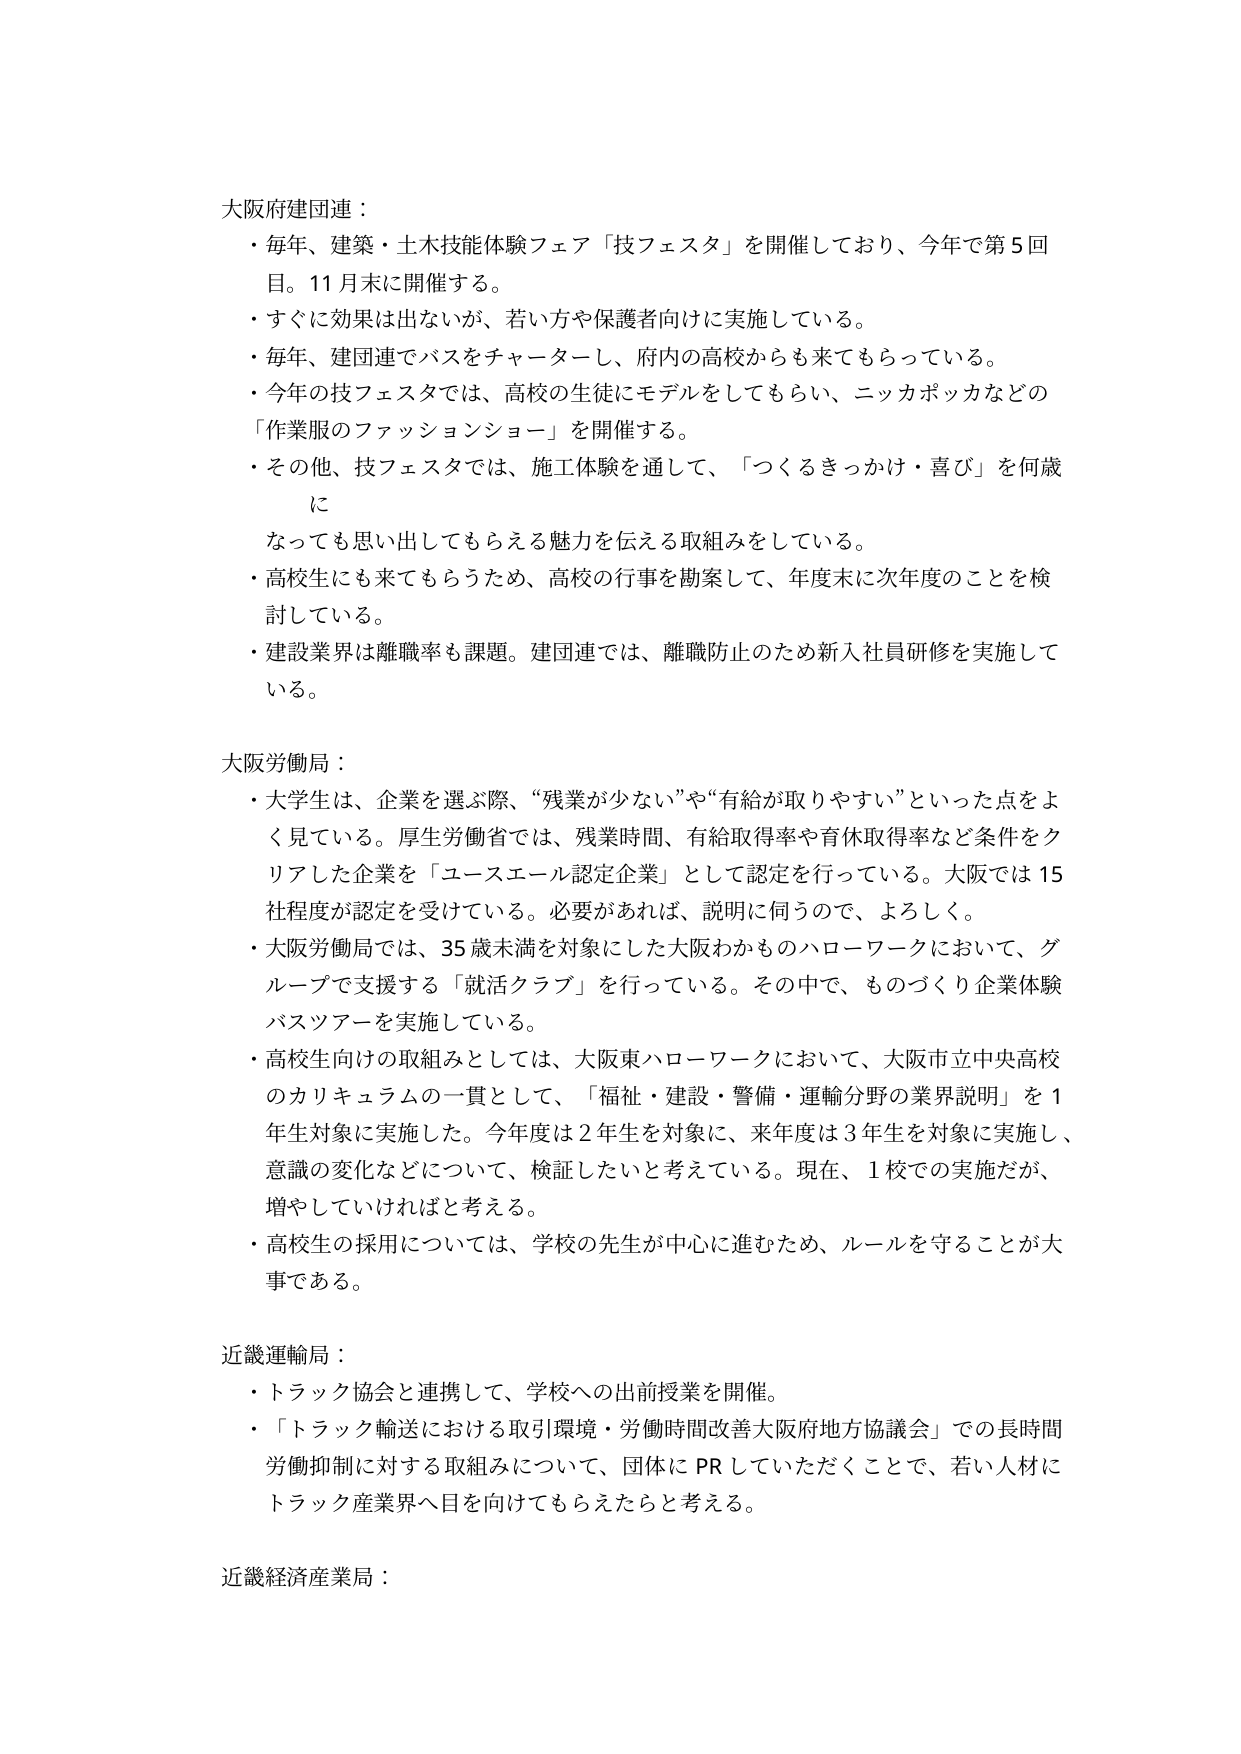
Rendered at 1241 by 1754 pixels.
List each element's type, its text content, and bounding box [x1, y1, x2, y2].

text ・高校生の採用については、学校の先生が中心に進むため、ルールを守ることが大事である。 [177, 1224, 1063, 1298]
text ・高校生にも来てもらうため、高校の行事を勘案して、年度末に次年度のことを検 [177, 559, 1063, 596]
text 「作業服のファッションショー」を開催する。 [177, 411, 1063, 448]
text ・大学生は、企業を選ぶ際、“残業が少ない”や“有給が取りやすい”といった点をよく見ている。厚生労働省では、残業時間、有給取得率や育休取得率など条件をクリアした企業を「ユースエール認定企業」として認定を行っている。大阪では15社程度が認定を受けている。必要があれば、説明に伺うので、よろしく。 [221, 781, 1063, 929]
text 近畿運輸局： [221, 1335, 1063, 1372]
text ・その他、技フェスタでは、施工体験を通して、「つくるきっかけ・喜び」を何歳に [199, 448, 1063, 522]
text 近畿経済産業局： [177, 1557, 1063, 1594]
text ・トラック協会と連携して、学校への出前授業を開催。 [221, 1372, 1063, 1409]
text ・毎年、建団連でバスをチャーターし、府内の高校からも来てもらっている。 [177, 337, 1063, 374]
text ・すぐに効果は出ないが、若い方や保護者向けに実施している。 [199, 300, 1063, 337]
text 大阪府建団連： [221, 189, 1063, 226]
text 目。11月末に開催する。 [265, 263, 1063, 300]
text ・「トラック輸送における取引環境・労働時間改善大阪府地方協議会」での長時間労働抑制に対する取組みについて、団体にPRしていただくことで、若い人材にトラック産業界へ目を向けてもらえたらと考える。 [243, 1409, 1063, 1520]
text 討している。 [177, 596, 1063, 633]
text ・建設業界は離職率も課題。建団連では、離職防止のため新入社員研修を実施している。 [177, 633, 1063, 707]
text 大阪労働局： [177, 744, 1063, 781]
text ・高校生向けの取組みとしては、大阪東ハローワークにおいて、大阪市立中央高校のカリキュラムの一貫として、「福祉・建設・警備・運輸分野の業界説明」を1年生対象に実施した。今年度は２年生を対象に、来年度は３年生を対象に実施し、意識の変化などについて、検証したいと考えている。現在、１校での実施だが、増やしていければと考える。 [177, 1039, 1063, 1224]
text ・大阪労働局では、35歳未満を対象にした大阪わかものハローワークにおいて、グループで支援する「就活クラブ」を行っている。その中で、ものづくり企業体験バスツアーを実施している。 [177, 929, 1063, 1039]
text ・今年の技フェスタでは、高校の生徒にモデルをしてもらい、ニッカポッカなどの [177, 374, 1063, 411]
text なっても思い出してもらえる魅力を伝える取組みをしている。 [265, 522, 1063, 559]
text ・毎年、建築・土木技能体験フェア「技フェスタ」を開催しており、今年で第5回 [199, 226, 1063, 263]
